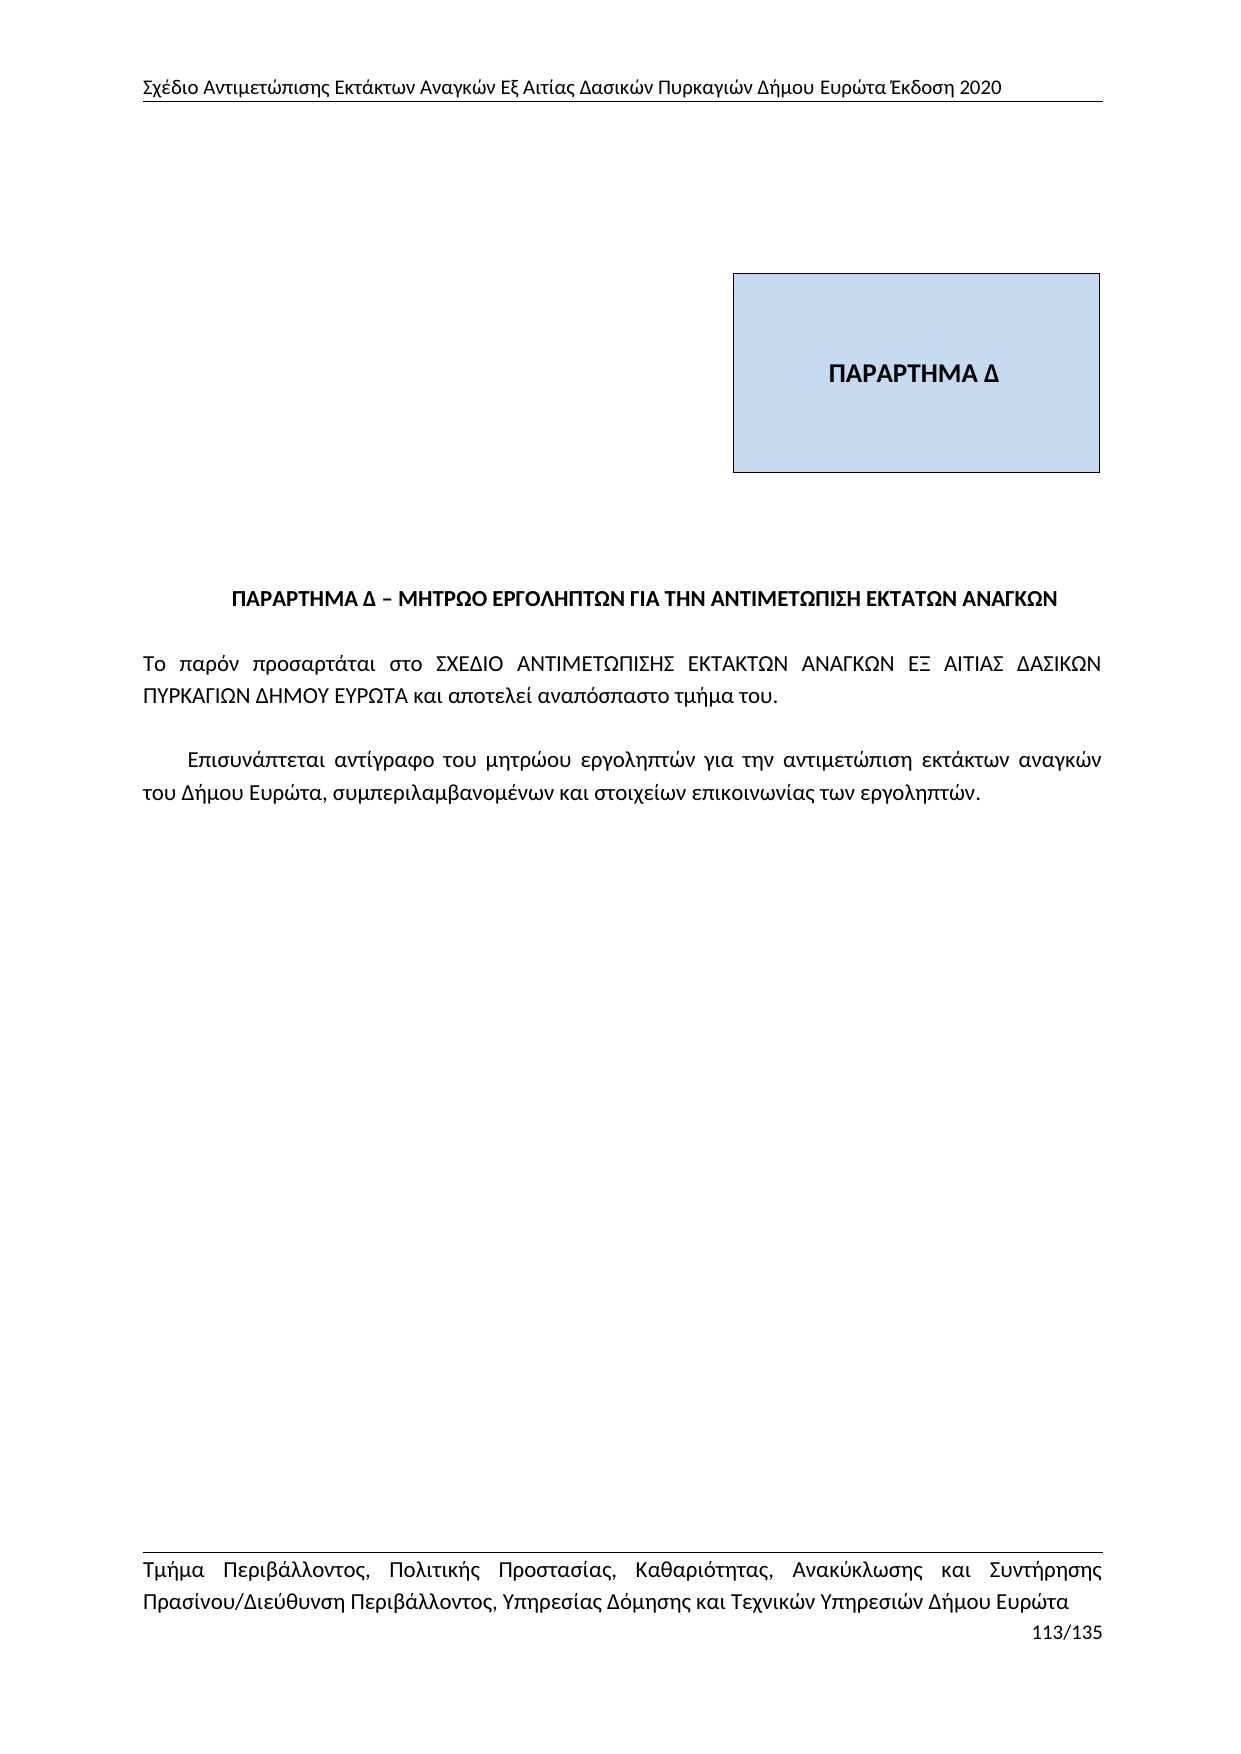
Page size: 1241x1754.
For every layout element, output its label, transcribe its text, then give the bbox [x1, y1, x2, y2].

subtitle ΠΑΡΑΡΤΗΜΑ Δ – ΜΗΤΡΩΟ ΕΡΓΟΛΗΠΤΩΝ ΓΙΑ ΤΗΝ ΑΝΤΙΜΕΤΩΠΙΣΗ ΕΚΤΑΤΩΝ ΑΝΑΓΚΩΝ [143, 584, 1103, 612]
text Επισυνάπτεται αντίγραφο του μητρώου εργοληπτών για την αντιμετώπιση εκτάκτων αναγκών του Δήμου Ευρώτα, συμπεριλαμβανομένων και στοιχείων επικοινωνίας των εργοληπτών. [143, 745, 1103, 806]
text Το παρόν προσαρτάται στο ΣΧΕΔΙΟ ΑΝΤΙΜΕΤΩΠΙΣΗΣ ΕΚΤΑΚΤΩΝ ΑΝΑΓΚΩΝ ΕΞ ΑΙΤΙΑΣ ΔΑΣΙΚΩΝ ΠΥΡΚΑΓΙΩΝ ΔΗΜΟΥ ΕΥΡΩΤΑ και αποτελεί αναπόσπαστο τμήμα του. [143, 649, 1103, 709]
